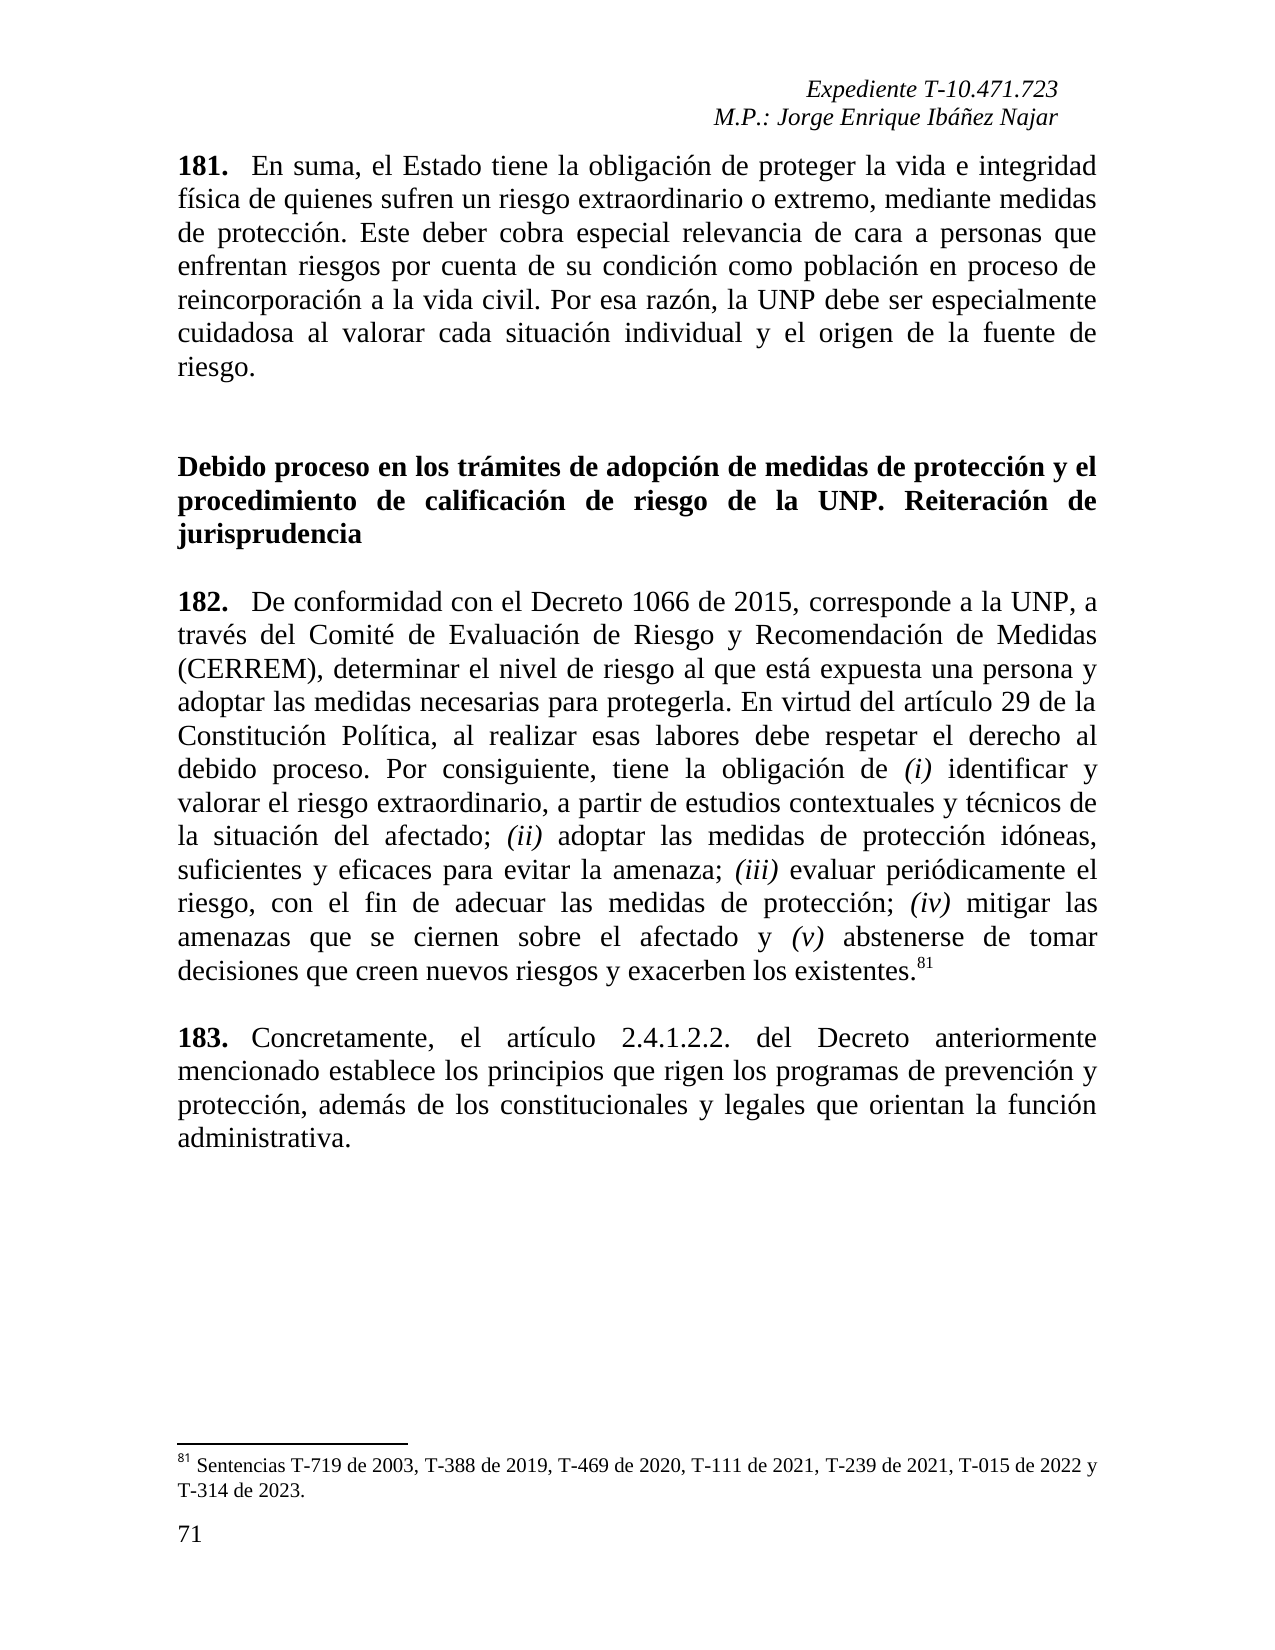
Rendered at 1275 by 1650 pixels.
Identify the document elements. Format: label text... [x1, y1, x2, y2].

list Concretamente, el artículo 2.4.1.2.2. del Decreto anteriormente mencionado establece los principios que rigen los programas de prevención y protección, además de los constitucionales y legales que orientan la función administrativa. [177, 1020, 1098, 1154]
list De conformidad con el Decreto 1066 de 2015, corresponde a la UNP, a través del Comité de Evaluación de Riesgo y Recomendación de Medidas (CERREM), determinar el nivel de riesgo al que está expuesta una persona y adoptar las medidas necesarias para protegerla. En virtud del artículo 29 de la Constitución Política, al realizar esas labores debe respetar el derecho al debido proceso. Por consiguiente, tiene la obligación de (i) identificar y valorar el riesgo extraordinario, a partir de estudios contextuales y técnicos de la situación del afectado; (ii) adoptar las medidas de protección idóneas, suficientes y eficaces para evitar la amenaza; (iii) evaluar periódicamente el riesgo, con el fin de adecuar las medidas de protección; (iv) mitigar las amenazas que se ciernen sobre el afectado y (v) abstenerse de tomar decisiones que creen nuevos riesgos y exacerben los existentes. [177, 584, 1098, 986]
text Debido proceso en los trámites de adopción de medidas de protección y el procedimiento de calificación de riesgo de la UNP. Reiteración de jurisprudencia [177, 449, 1098, 550]
list En suma, el Estado tiene la obligación de proteger la vida e integridad física de quienes sufren un riesgo extraordinario o extremo, mediante medidas de protección. Este deber cobra especial relevancia de cara a personas que enfrentan riesgos por cuenta de su condición como población en proceso de reincorporación a la vida civil. Por esa razón, la UNP debe ser especialmente cuidadosa al valorar cada situación individual y el origen de la fuente de riesgo. [177, 148, 1098, 382]
